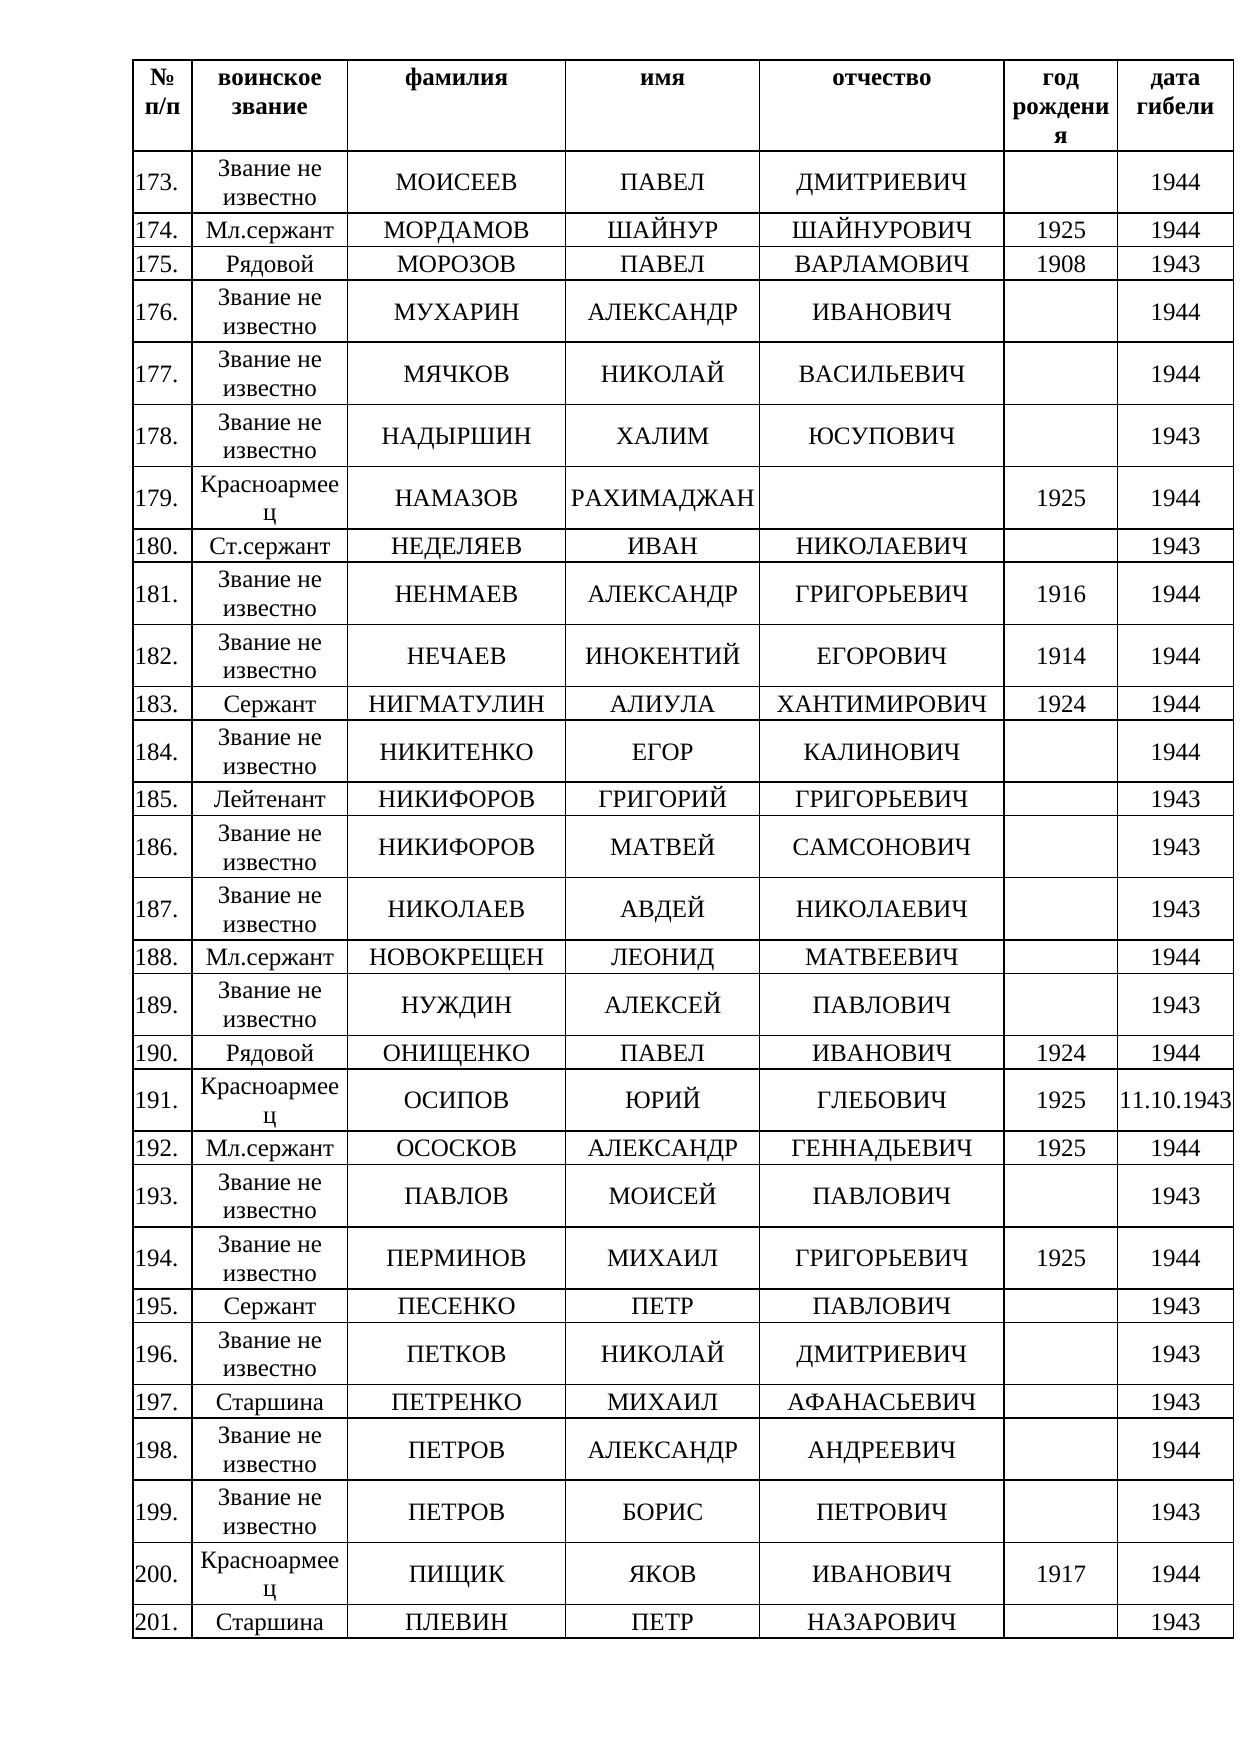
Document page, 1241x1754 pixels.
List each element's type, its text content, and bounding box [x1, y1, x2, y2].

table_cell [1005, 1165, 1117, 1226]
table_cell Звание не известно [193, 281, 347, 341]
table_cell Красноармеец [193, 1070, 347, 1130]
table_cell [134, 467, 191, 528]
table_cell НИКОЛАЕВ [348, 878, 565, 939]
table_cell 1924 [1005, 1036, 1117, 1068]
table_cell Звание не известно [193, 1228, 347, 1288]
table_cell Звание не известно [193, 721, 347, 781]
table_cell [134, 816, 191, 877]
table_cell 1943 [1118, 1605, 1233, 1637]
table_cell 11.10.1943 [1118, 1070, 1233, 1130]
table_cell 1943 [1118, 1481, 1233, 1542]
table_cell ПЕСЕНКО [348, 1290, 565, 1322]
table_header имя [566, 61, 759, 150]
table_cell НИКИФОРОВ [348, 816, 565, 877]
table_cell 1917 [1005, 1543, 1117, 1604]
table_cell НУЖДИН [348, 974, 565, 1035]
table_cell Лейтенант [193, 783, 347, 815]
table_cell [1005, 1290, 1117, 1322]
table_cell Старшина [193, 1385, 347, 1417]
table_cell [134, 281, 191, 341]
table_cell 1943 [1118, 1290, 1233, 1322]
table_header дата гибели [1118, 61, 1233, 150]
table_cell ПЕРМИНОВ [348, 1228, 565, 1288]
table_cell Звание не известно [193, 343, 347, 403]
table_cell ПЕТР [566, 1605, 759, 1637]
table_cell 1924 [1005, 687, 1117, 719]
table_cell [134, 214, 191, 246]
table_cell ПАВЕЛ [566, 152, 759, 212]
table_cell МОИСЕЕВ [348, 152, 565, 212]
table_cell ИВАН [566, 530, 759, 561]
table_header отчество [760, 61, 1003, 150]
table_cell Мл.сержант [193, 1132, 347, 1164]
table_cell [134, 1132, 191, 1164]
table_header фамилия [348, 61, 565, 150]
table_cell [134, 1070, 191, 1130]
table_cell [134, 783, 191, 815]
table_cell ХАЛИМ [566, 405, 759, 466]
table_cell [134, 1036, 191, 1068]
table_cell Звание не известно [193, 1165, 347, 1226]
table_cell [1005, 1385, 1117, 1417]
table_cell НОВОКРЕЩЕН [348, 941, 565, 972]
table_cell НАЗАРОВИЧ [760, 1605, 1003, 1637]
table_cell ВАСИЛЬЕВИЧ [760, 343, 1003, 403]
table_cell АЛЕКСЕЙ [566, 974, 759, 1035]
table_cell [134, 563, 191, 623]
table_cell [134, 1605, 191, 1637]
table_cell МАТВЕЕВИЧ [760, 941, 1003, 972]
table_cell ЯКОВ [566, 1543, 759, 1604]
table_cell 1925 [1005, 1228, 1117, 1288]
table_cell АФАНАСЬЕВИЧ [760, 1385, 1003, 1417]
table_cell Звание не известно [193, 1481, 347, 1542]
table_cell РАХИМАДЖАН [566, 467, 759, 528]
table_cell Мл.сержант [193, 941, 347, 972]
table_cell Красноармеец [193, 467, 347, 528]
table_cell [134, 530, 191, 561]
table_cell КАЛИНОВИЧ [760, 721, 1003, 781]
table_cell ИНОКЕНТИЙ [566, 625, 759, 686]
table_cell МОРОЗОВ [348, 247, 565, 279]
table_cell САМСОНОВИЧ [760, 816, 1003, 877]
table_cell ГРИГОРЬЕВИЧ [760, 783, 1003, 815]
table_cell ПЕТР [566, 1290, 759, 1322]
table_cell ХАНТИМИРОВИЧ [760, 687, 1003, 719]
table_cell 1943 [1118, 530, 1233, 561]
table_cell ШАЙНУР [566, 214, 759, 246]
table_cell НЕДЕЛЯЕВ [348, 530, 565, 561]
table_cell 1944 [1118, 687, 1233, 719]
table_cell ЮСУПОВИЧ [760, 405, 1003, 466]
table_cell [134, 687, 191, 719]
table_cell [1005, 152, 1117, 212]
table_cell [134, 405, 191, 466]
table_cell ДМИТРИЕВИЧ [760, 1323, 1003, 1384]
table_cell ЕГОРОВИЧ [760, 625, 1003, 686]
table_cell 1944 [1118, 563, 1233, 623]
table_cell НИКОЛАЕВИЧ [760, 878, 1003, 939]
table_cell НАМАЗОВ [348, 467, 565, 528]
table_cell НИКОЛАЙ [566, 343, 759, 403]
table_cell [1005, 721, 1117, 781]
table_cell НИКИФОРОВ [348, 783, 565, 815]
table_cell МОИСЕЙ [566, 1165, 759, 1226]
table_cell 1944 [1118, 152, 1233, 212]
table_cell 1925 [1005, 1070, 1117, 1130]
table_cell Звание не известно [193, 816, 347, 877]
table_cell МОРДАМОВ [348, 214, 565, 246]
table_cell 1944 [1118, 625, 1233, 686]
table_cell ГРИГОРИЙ [566, 783, 759, 815]
table_cell ЮРИЙ [566, 1070, 759, 1130]
table_cell ОСИПОВ [348, 1070, 565, 1130]
table_cell 1925 [1005, 467, 1117, 528]
table_cell 1943 [1118, 247, 1233, 279]
table_cell ПИЩИК [348, 1543, 565, 1604]
table_cell НАДЫРШИН [348, 405, 565, 466]
table_cell ПАВЛОВИЧ [760, 974, 1003, 1035]
table_cell ВАРЛАМОВИЧ [760, 247, 1003, 279]
table_cell [1005, 941, 1117, 972]
table_cell ПЕТРОВ [348, 1419, 565, 1479]
table_cell Звание не известно [193, 1419, 347, 1479]
table_cell Звание не известно [193, 974, 347, 1035]
table_cell 1944 [1118, 467, 1233, 528]
table_cell ГЛЕБОВИЧ [760, 1070, 1003, 1130]
table_cell [134, 974, 191, 1035]
table_cell ПЕТКОВ [348, 1323, 565, 1384]
table_cell [760, 467, 1003, 528]
table_cell ИВАНОВИЧ [760, 281, 1003, 341]
table_cell ГЕННАДЬЕВИЧ [760, 1132, 1003, 1164]
table_cell [1005, 405, 1117, 466]
table_cell 1916 [1005, 563, 1117, 623]
table_cell [134, 625, 191, 686]
table_cell [134, 941, 191, 972]
table_cell АЛЕКСАНДР [566, 281, 759, 341]
table_cell [134, 1385, 191, 1417]
table_cell ОНИЩЕНКО [348, 1036, 565, 1068]
table_cell [1005, 281, 1117, 341]
table_cell Звание не известно [193, 563, 347, 623]
table_cell [134, 1228, 191, 1288]
table_cell 1944 [1118, 1419, 1233, 1479]
table_cell 1944 [1118, 281, 1233, 341]
table_cell МИХАИЛ [566, 1385, 759, 1417]
table_cell 1943 [1118, 1165, 1233, 1226]
table_cell МЯЧКОВ [348, 343, 565, 403]
table_cell [134, 247, 191, 279]
table_cell [1005, 530, 1117, 561]
table_header год рождения [1005, 61, 1117, 150]
table_cell Звание не известно [193, 878, 347, 939]
table_cell [134, 1419, 191, 1479]
table_cell [1005, 1419, 1117, 1479]
table_cell ПЕТРОВИЧ [760, 1481, 1003, 1542]
table_cell ПАВЛОВИЧ [760, 1290, 1003, 1322]
table_cell 1943 [1118, 816, 1233, 877]
table_cell 1943 [1118, 974, 1233, 1035]
table_cell 1925 [1005, 214, 1117, 246]
table_cell [134, 1290, 191, 1322]
table_cell 1943 [1118, 405, 1233, 466]
table_cell Звание не известно [193, 625, 347, 686]
table_cell [134, 878, 191, 939]
table_cell Звание не известно [193, 152, 347, 212]
table_cell 1944 [1118, 941, 1233, 972]
table_cell 1925 [1005, 1132, 1117, 1164]
table_cell 1944 [1118, 721, 1233, 781]
table_cell [134, 1165, 191, 1226]
table_cell БОРИС [566, 1481, 759, 1542]
table_cell Мл.сержант [193, 214, 347, 246]
table_cell Ст.сержант [193, 530, 347, 561]
table_cell [134, 152, 191, 212]
table_cell [134, 721, 191, 781]
table_cell [1005, 1323, 1117, 1384]
table_header № п/п [134, 61, 191, 150]
table_cell Старшина [193, 1605, 347, 1637]
table_cell МАТВЕЙ [566, 816, 759, 877]
table_cell ГРИГОРЬЕВИЧ [760, 1228, 1003, 1288]
table_cell [1005, 816, 1117, 877]
table_cell НИКОЛАЙ [566, 1323, 759, 1384]
table_cell Сержант [193, 1290, 347, 1322]
table_cell Красноармеец [193, 1543, 347, 1604]
table_cell 1944 [1118, 214, 1233, 246]
table_cell ПЛЕВИН [348, 1605, 565, 1637]
table_cell НЕЧАЕВ [348, 625, 565, 686]
table_cell [1005, 1481, 1117, 1542]
table_cell НИКИТЕНКО [348, 721, 565, 781]
table_cell 1944 [1118, 1228, 1233, 1288]
table_cell АВДЕЙ [566, 878, 759, 939]
table_cell ДМИТРИЕВИЧ [760, 152, 1003, 212]
table_cell ПАВЕЛ [566, 1036, 759, 1068]
table_cell [134, 343, 191, 403]
table_cell 1943 [1118, 1385, 1233, 1417]
table_cell АНДРЕЕВИЧ [760, 1419, 1003, 1479]
table_cell Рядовой [193, 1036, 347, 1068]
table_cell ОСОСКОВ [348, 1132, 565, 1164]
table_cell НИКОЛАЕВИЧ [760, 530, 1003, 561]
table_cell 1914 [1005, 625, 1117, 686]
table_cell 1908 [1005, 247, 1117, 279]
table_cell 1944 [1118, 1132, 1233, 1164]
table_cell ГРИГОРЬЕВИЧ [760, 563, 1003, 623]
table_cell АЛЕКСАНДР [566, 1132, 759, 1164]
table_cell ПЕТРЕНКО [348, 1385, 565, 1417]
table_cell [1005, 1605, 1117, 1637]
table_cell Звание не известно [193, 1323, 347, 1384]
table_cell МУХАРИН [348, 281, 565, 341]
table_cell АЛЕКСАНДР [566, 563, 759, 623]
table_cell НЕНМАЕВ [348, 563, 565, 623]
table_cell ЕГОР [566, 721, 759, 781]
table_cell 1944 [1118, 343, 1233, 403]
table_cell [134, 1481, 191, 1542]
table_cell [134, 1323, 191, 1384]
table_cell НИГМАТУЛИН [348, 687, 565, 719]
table_cell ШАЙНУРОВИЧ [760, 214, 1003, 246]
table_cell [1005, 343, 1117, 403]
table_cell ЛЕОНИД [566, 941, 759, 972]
table_cell 1944 [1118, 1543, 1233, 1604]
table_cell АЛЕКСАНДР [566, 1419, 759, 1479]
table_cell Сержант [193, 687, 347, 719]
table_cell [1005, 974, 1117, 1035]
table_cell Рядовой [193, 247, 347, 279]
table_cell Звание не известно [193, 405, 347, 466]
table_cell ИВАНОВИЧ [760, 1036, 1003, 1068]
table_cell [134, 1543, 191, 1604]
table_cell ИВАНОВИЧ [760, 1543, 1003, 1604]
table_cell МИХАИЛ [566, 1228, 759, 1288]
table_cell ПАВЛОВ [348, 1165, 565, 1226]
table_cell ПАВЛОВИЧ [760, 1165, 1003, 1226]
table_cell [1005, 878, 1117, 939]
table_cell АЛИУЛА [566, 687, 759, 719]
table_cell 1943 [1118, 783, 1233, 815]
table_cell 1943 [1118, 878, 1233, 939]
table_cell [1005, 783, 1117, 815]
table_cell ПАВЕЛ [566, 247, 759, 279]
table_cell ПЕТРОВ [348, 1481, 565, 1542]
table_header воинское звание [193, 61, 347, 150]
table_cell 1943 [1118, 1323, 1233, 1384]
table_cell 1944 [1118, 1036, 1233, 1068]
